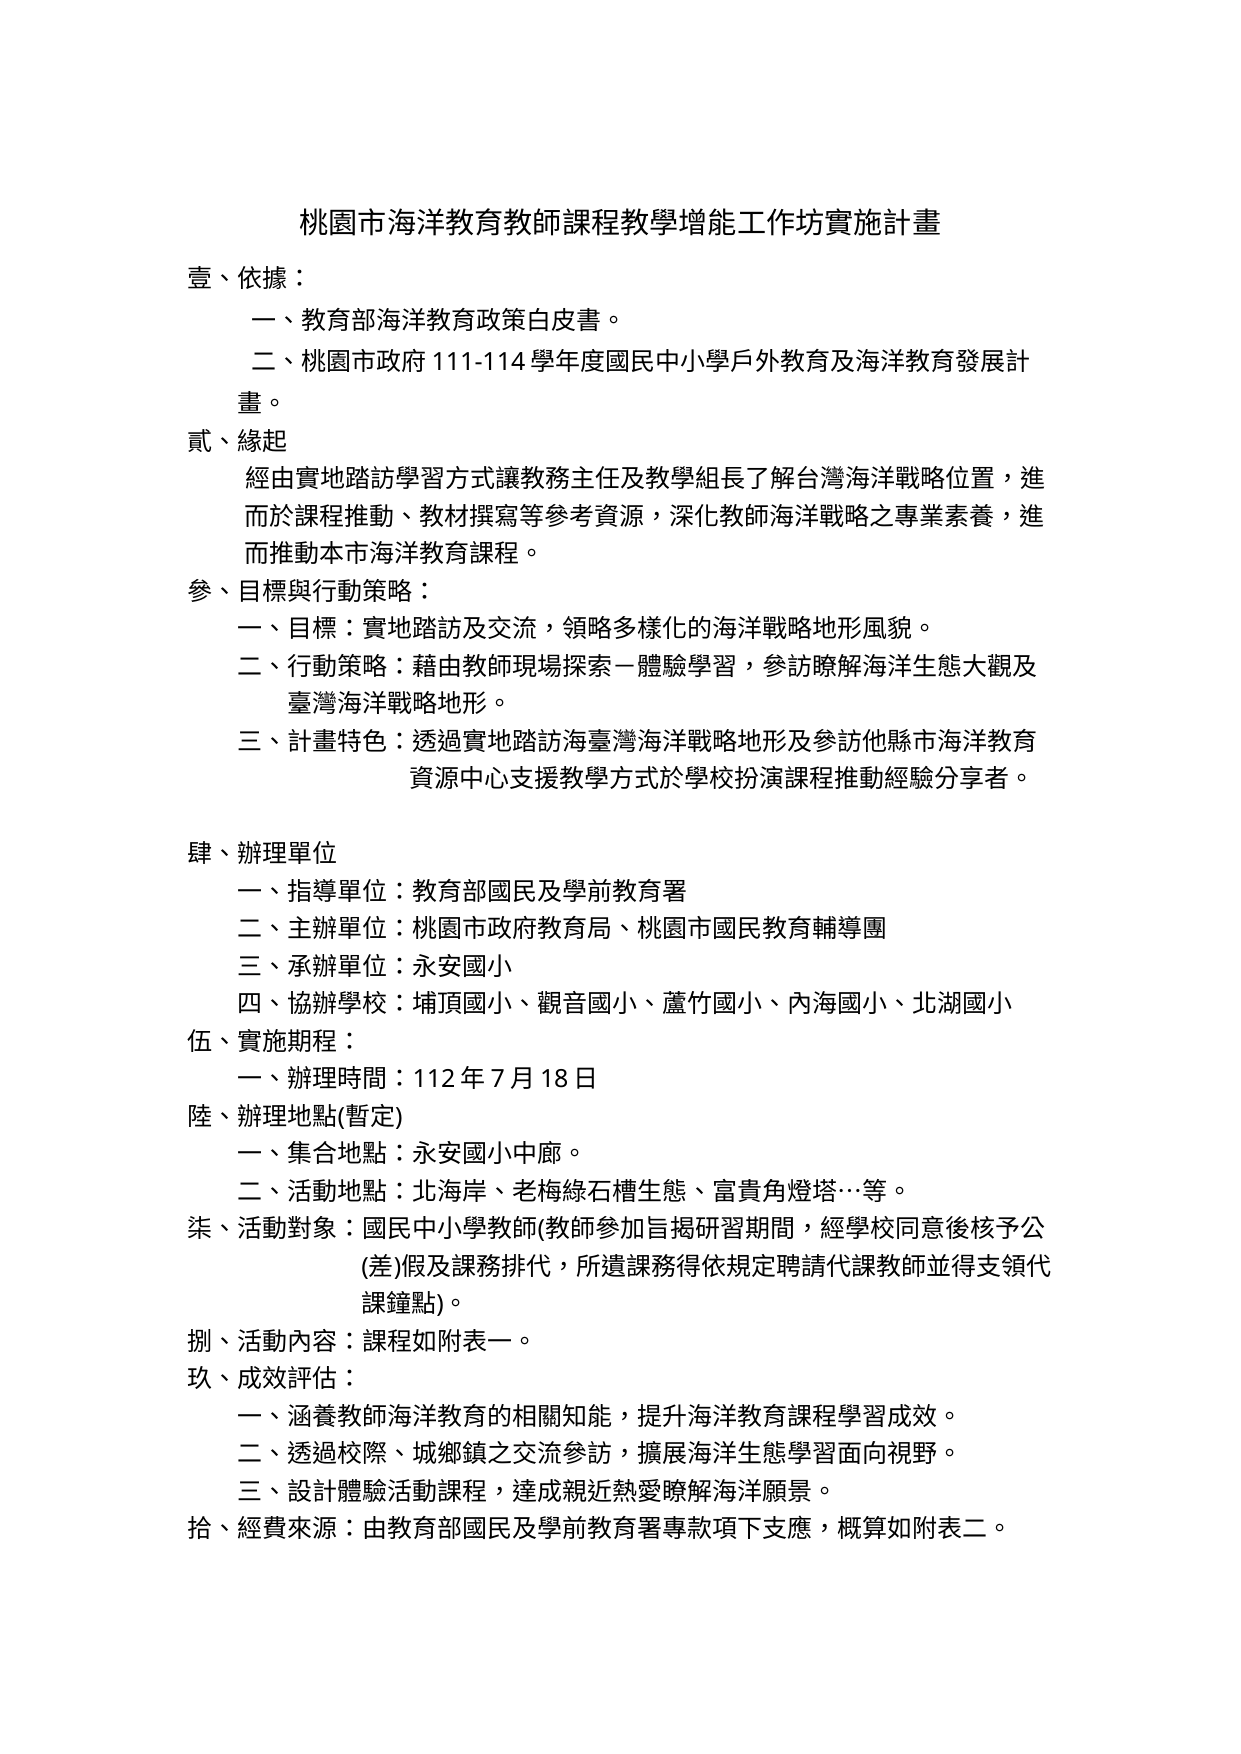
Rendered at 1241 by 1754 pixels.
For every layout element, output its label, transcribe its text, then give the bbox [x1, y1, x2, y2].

text 三、承辦單位：永安國小 [237, 946, 1053, 983]
text 經由實地踏訪學習方式讓教務主任及教學組長了解台灣海洋戰略位置，進而於課程推動、教材撰寫等參考資源，深化教師海洋戰略之專業素養，進而推動本市海洋教育課程。 [244, 458, 1053, 571]
text 一、涵養教師海洋教育的相關知能，提升海洋教育課程學習成效。 [237, 1396, 1053, 1433]
text 三、設計體驗活動課程，達成親近熱愛瞭解海洋願景。 [237, 1471, 1053, 1508]
text 伍、實施期程： [187, 1021, 1053, 1058]
text 二、活動地點：北海岸、老梅綠石槽生態、富貴角燈塔…等。 [237, 1171, 1053, 1208]
text 一、指導單位：教育部國民及學前教育署 [237, 871, 1053, 908]
text 肆、辦理單位 [187, 833, 1053, 871]
text 二、主辦單位：桃園市政府教育局、桃園市國民教育輔導團 [237, 908, 1053, 946]
text 一、集合地點：永安國小中廊。 [237, 1133, 1053, 1171]
text 一、教育部海洋教育政策白皮書。 [237, 296, 1053, 337]
text 玖、成效評估： [187, 1358, 1053, 1396]
text 一、辦理時間：112年7月18日 [237, 1058, 1053, 1096]
text 陸、辦理地點(暫定) [187, 1096, 1053, 1133]
text 捌、活動內容：課程如附表一。 [188, 1321, 1053, 1358]
text 參、目標與行動策略： [187, 571, 1053, 608]
text 一、目標：實地踏訪及交流，領略多樣化的海洋戰略地形風貌。 [237, 608, 1053, 646]
text 拾、經費來源：由教育部國民及學前教育署專款項下支應，概算如附表二。 [187, 1508, 1053, 1546]
text 壹、依據： [187, 258, 1053, 296]
text 三、計畫特色：透過實地踏訪海臺灣海洋戰略地形及參訪他縣市海洋教育資源中心支援教學方式於學校扮演課程推動經驗分享者。 [237, 721, 1053, 796]
text 二、桃園市政府111-114學年度國民中小學戶外教育及海洋教育發展計畫。 [237, 337, 1053, 421]
text 二、行動策略：藉由教師現場探索－體驗學習，參訪瞭解海洋生態大觀及臺灣海洋戰略地形。 [237, 646, 1053, 721]
text 柒、活動對象：國民中小學教師(教師參加旨揭研習期間，經學校同意後核予公(差)假及課務排代，所遺課務得依規定聘請代課教師並得支領代課鐘點)。 [187, 1208, 1053, 1321]
text 四、協辦學校：埔頂國小、觀音國小、蘆竹國小、內海國小、北湖國小 [237, 983, 1053, 1021]
text 二、透過校際、城鄉鎮之交流參訪，擴展海洋生態學習面向視野。 [237, 1433, 1053, 1471]
text 貳、緣起 [187, 421, 1053, 458]
text 桃園市海洋教育教師課程教學增能工作坊實施計畫 [187, 183, 1053, 258]
